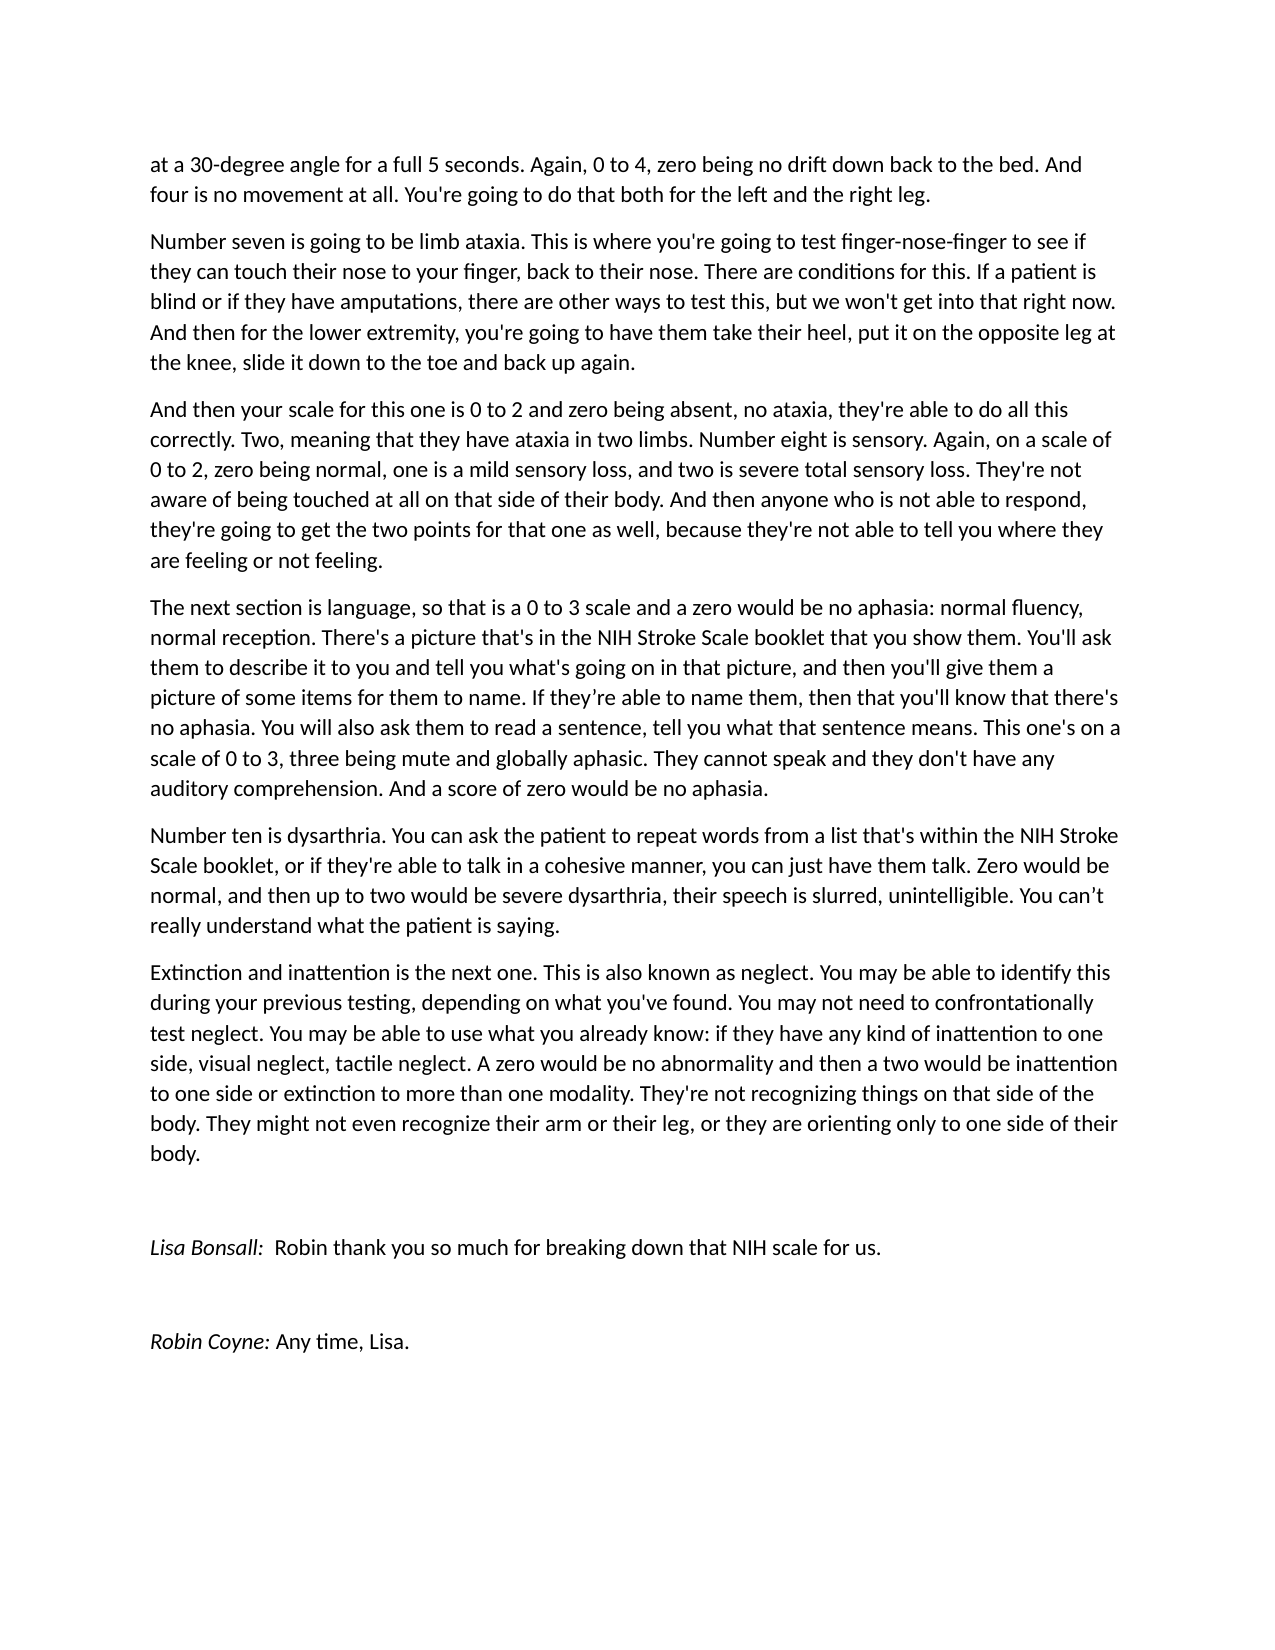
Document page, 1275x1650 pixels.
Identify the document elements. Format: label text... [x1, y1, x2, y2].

text The next section is language, so that is a 0 to 3 scale and a zero would be no aphasia: normal fluency, normal reception. There's a picture that's in the NIH Stroke Scale booklet that you show them. You'll ask them to describe it to you and tell you what's going on in that picture, and then you'll give them a picture of some items for them to name. If they’re able to name them, then that you'll know that there's no aphasia. You will also ask them to read a sentence, tell you what that sentence means. This one's on a scale of 0 to 3, three being mute and globally aphasic. They cannot speak and they don't have any auditory comprehension. And a score of zero would be no aphasia. [150, 593, 1125, 802]
text Extinction and inattention is the next one. This is also known as neglect. You may be able to identify this during your previous testing, depending on what you've found. You may not need to confrontationally test neglect. You may be able to use what you already know: if they have any kind of inattention to one side, visual neglect, tactile neglect. A zero would be no abnormality and then a two would be inattention to one side or extinction to more than one modality. They're not recognizing things on that side of the body. They might not even recognize their arm or their leg, or they are orienting only to one side of their body. [150, 958, 1125, 1168]
text Number ten is dysarthria. You can ask the patient to repeat words from a list that's within the NIH Stroke Scale booklet, or if they're able to talk in a cohesive manner, you can just have them talk. Zero would be normal, and then up to two would be severe dysarthria, their speech is slurred, unintelligible. You can’t really understand what the patient is saying. [150, 821, 1125, 939]
text Number seven is going to be limb ataxia. This is where you're going to test finger-nose-finger to see if they can touch their nose to your finger, back to their nose. There are conditions for this. If a patient is blind or if they have amputations, there are other ways to test this, but we won't get into that right now. And then for the lower extremity, you're going to have them take their heel, put it on the opposite leg at the knee, slide it down to the toe and back up again. [150, 227, 1125, 376]
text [150, 150, 1125, 208]
text Robin Coyne: Any time, Lisa. [150, 1327, 1125, 1355]
text And then your scale for this one is 0 to 2 and zero being absent, no ataxia, they're able to do all this correctly. Two, meaning that they have ataxia in two limbs. Number eight is sensory. Again, on a scale of 0 to 2, zero being normal, one is a mild sensory loss, and two is severe total sensory loss. They're not aware of being touched at all on that side of their body. And then anyone who is not able to respond, they're going to get the two points for that one as well, because they're not able to tell you where they are feeling or not feeling. [150, 395, 1125, 574]
text Lisa Bonsall: Robin thank you so much for breaking down that NIH scale for us. [150, 1233, 1125, 1261]
